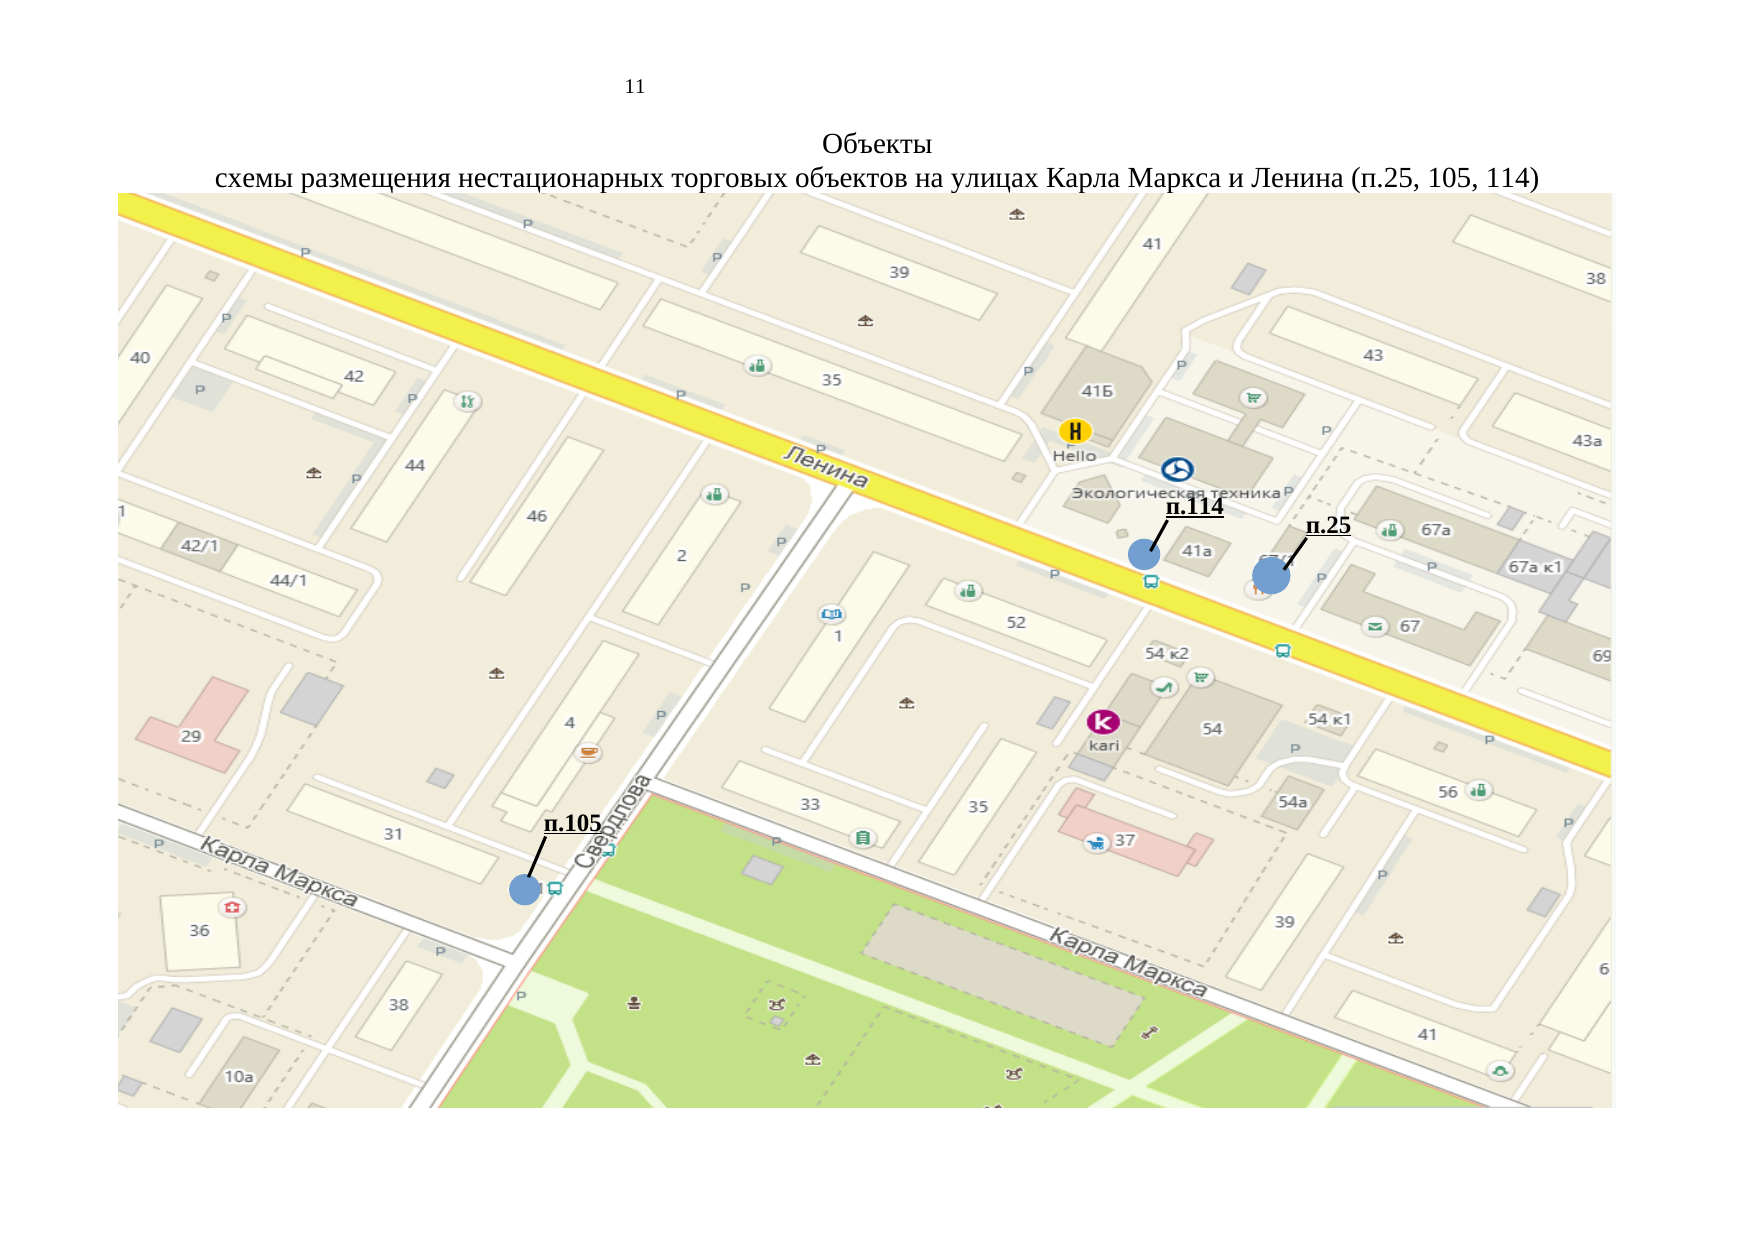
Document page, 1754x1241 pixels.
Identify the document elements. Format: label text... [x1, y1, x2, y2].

text схемы размещения нестационарных торговых объектов на улицах Карла Маркса и Ленина (п.25, 105, 114) [118, 160, 1636, 194]
text Объекты [118, 127, 1636, 160]
picture [118, 193, 1616, 1108]
